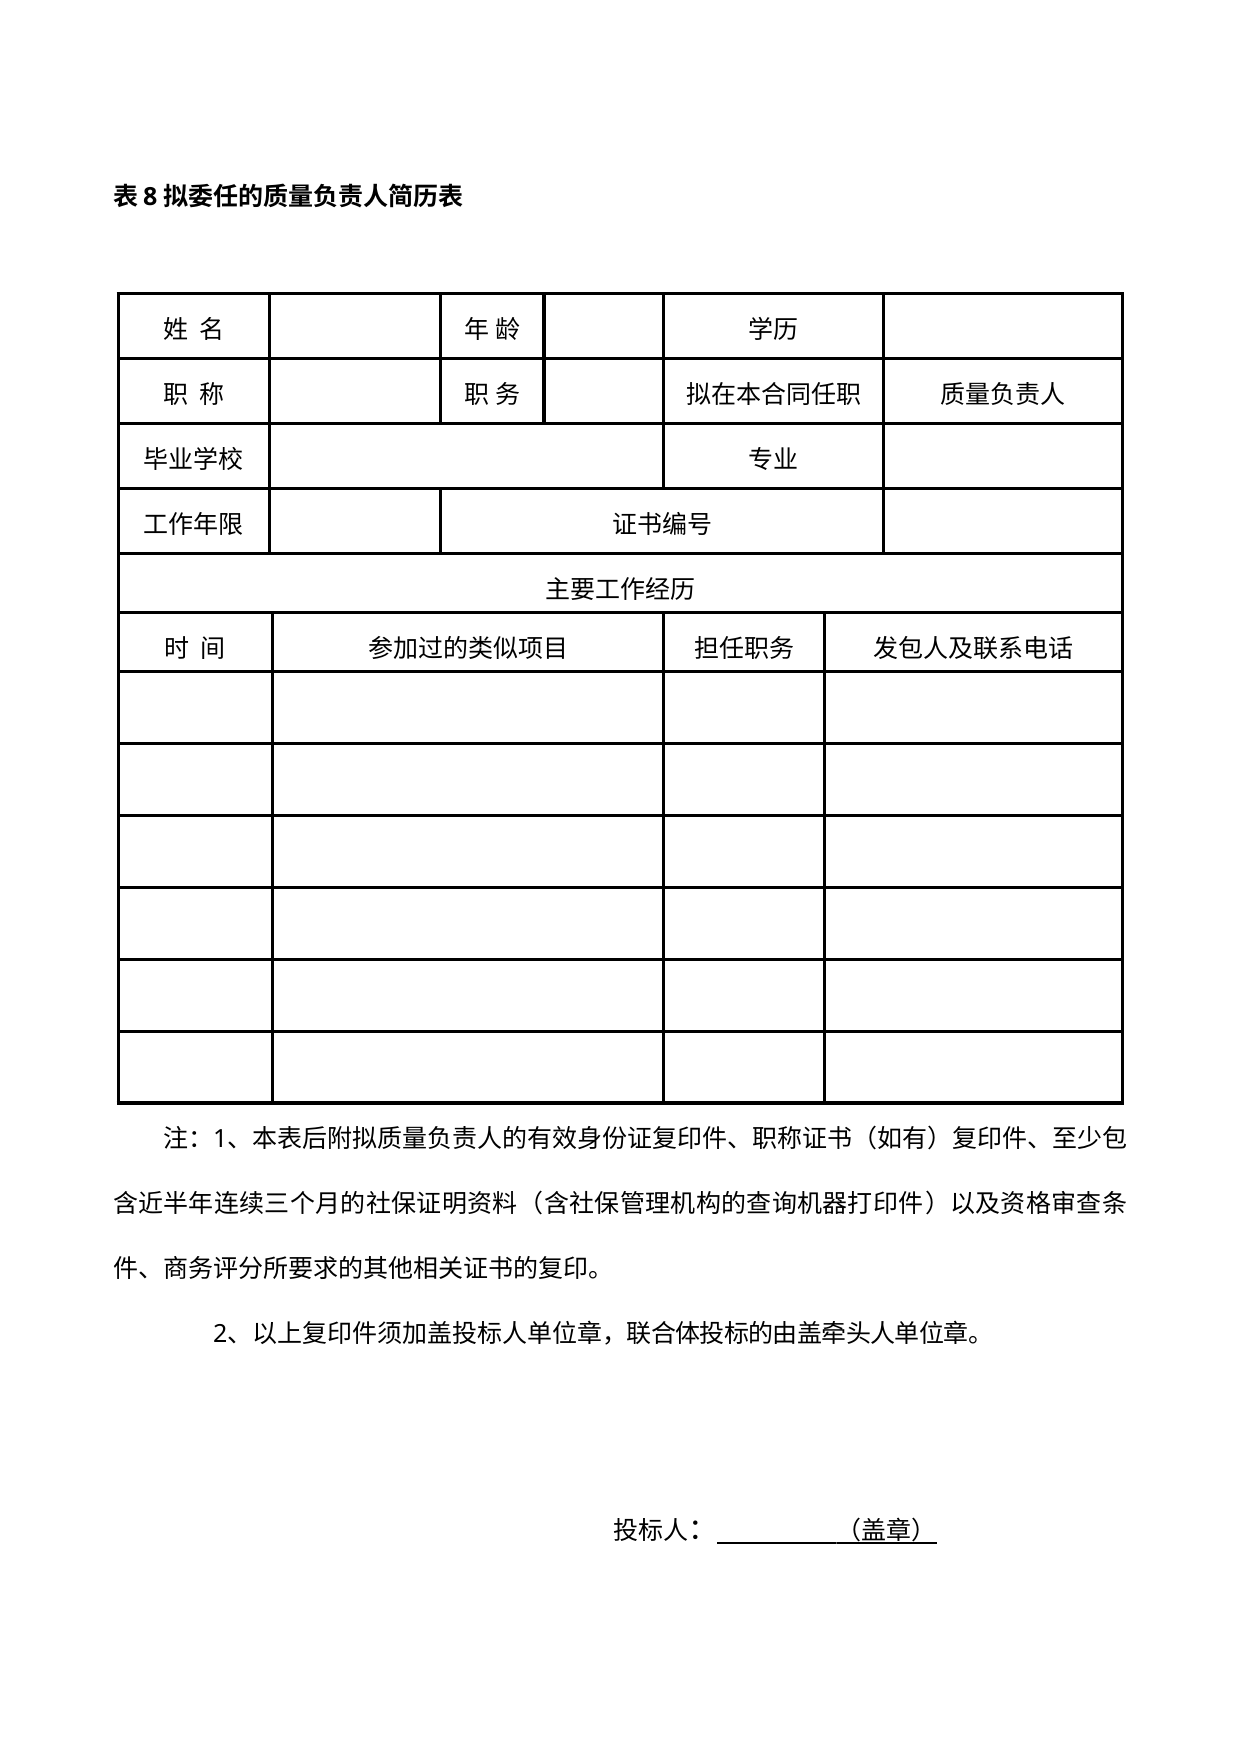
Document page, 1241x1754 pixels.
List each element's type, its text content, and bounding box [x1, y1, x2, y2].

table_cell [120, 1033, 271, 1101]
table_cell 证书编号 [442, 490, 882, 552]
table_cell [665, 673, 823, 742]
text 表8 拟委任的质量负责人简历表 [113, 162, 1127, 227]
table_cell 拟在本合同任职 [665, 360, 882, 422]
table_cell [274, 745, 662, 814]
table_cell 职 称 [120, 360, 268, 422]
table_cell 毕业学校 [120, 425, 268, 487]
table_cell [826, 745, 1121, 814]
table_cell [546, 360, 662, 422]
table_cell 专业 [665, 425, 882, 487]
table_cell 职 务 [442, 360, 542, 422]
table_header [271, 295, 439, 357]
table_cell [665, 745, 823, 814]
table_header [546, 295, 662, 357]
table_cell [274, 1033, 662, 1101]
table_cell [274, 673, 662, 742]
table_cell [665, 1033, 823, 1101]
table_cell [274, 817, 662, 886]
table_cell [120, 889, 271, 958]
table_cell 参加过的类似项目 [274, 614, 662, 670]
table_cell [826, 673, 1121, 742]
table_cell [665, 889, 823, 958]
table_cell 质量负责人 [885, 360, 1121, 422]
table_cell [274, 961, 662, 1029]
text 投标人： （盖章） [113, 1494, 1127, 1559]
table_cell [665, 817, 823, 886]
table_cell [271, 490, 439, 552]
text 2、以上复印件须加盖投标人单位章，联合体投标的由盖牵头人单位章。 [113, 1299, 1127, 1364]
table_cell 担任职务 [665, 614, 823, 670]
table_cell [274, 889, 662, 958]
table_header 姓 名 [120, 295, 268, 357]
table_cell 时 间 [120, 614, 271, 670]
table_cell 工作年限 [120, 490, 268, 552]
text 注：1、本表后附拟质量负责人的有效身份证复印件、职称证书（如有）复印件、至少包含近半年连续三个月的社保证明资料（含社保管理机构的查询机器打印件）以及资格审查条件、商务评分所要求的其他相关证书的复印。 [113, 1104, 1127, 1299]
table_cell [271, 425, 662, 487]
table_header [885, 295, 1121, 357]
table_cell [120, 817, 271, 886]
table_header 年 龄 [442, 295, 542, 357]
table_cell [885, 425, 1121, 487]
table_cell 发包人及联系电话 [826, 614, 1121, 670]
table_cell [271, 360, 439, 422]
table_cell [120, 673, 271, 742]
table_header 学历 [665, 295, 882, 357]
table_cell [885, 490, 1121, 552]
table_cell [826, 961, 1121, 1029]
table_cell [120, 745, 271, 814]
table_cell [120, 961, 271, 1029]
table_cell 主要工作经历 [120, 555, 1121, 611]
table_cell [665, 961, 823, 1029]
table_cell [826, 817, 1121, 886]
table_cell [826, 1033, 1121, 1101]
table_cell [826, 889, 1121, 958]
